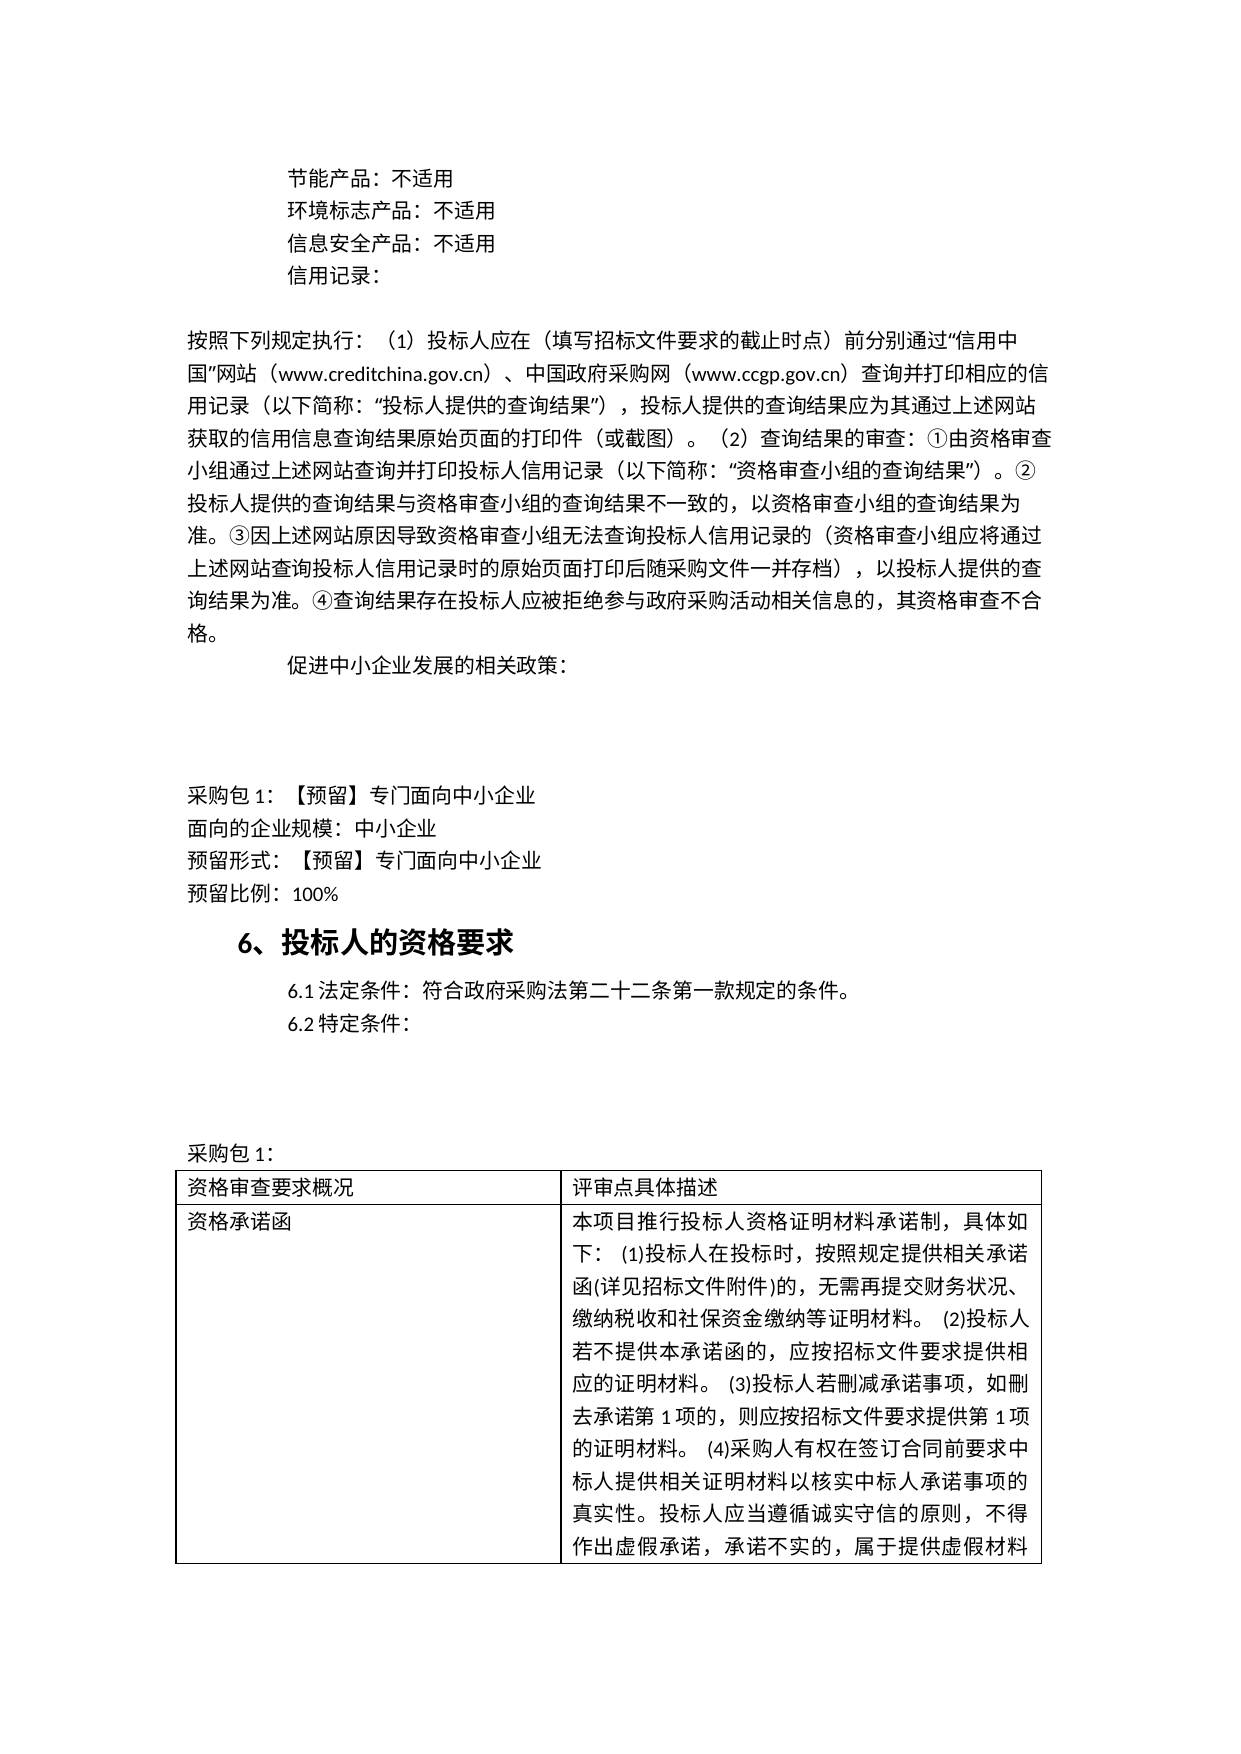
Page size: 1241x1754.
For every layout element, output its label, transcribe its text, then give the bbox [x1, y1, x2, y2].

table_header 资格审查要求概况 [177, 1171, 560, 1203]
text 6.1法定条件：符合政府采购法第二十二条第一款规定的条件。 [187, 974, 1053, 1007]
text 预留比例：100% [187, 877, 1053, 909]
table_header 评审点具体描述 [562, 1171, 1041, 1203]
text 节能产品：不适用 [187, 162, 1053, 194]
text 信息安全产品：不适用 [187, 227, 1053, 259]
text 环境标志产品：不适用 [187, 194, 1053, 227]
text 采购包1： [187, 1137, 1053, 1169]
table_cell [562, 1205, 1041, 1563]
text 预留形式：【预留】专门面向中小企业 [187, 844, 1053, 877]
text 面向的企业规模：中小企业 [187, 812, 1053, 844]
text 信用记录： [187, 259, 1053, 292]
text 6.2特定条件： [187, 1007, 1053, 1039]
text 采购包1：【预留】专门面向中小企业 [187, 779, 1053, 812]
text 按照下列规定执行：（1）投标人应在（填写招标文件要求的截止时点）前分别通过“信用中国”网站（www.creditchina.gov.cn）、中国政府采购网（www.ccgp.gov.cn）查询并打印相应的信用记录（以下简称：“投标人提供的查询结果”），投标人提供的查询结果应为其通过上述网站获取的信用信息查询结果原始页面的打印件（或截图）。（2）查询结果的审查：①由资格审查小组通过上述网站查询并打印投标人信用记录（以下简称：“资格审查小组的查询结果”）。②投标人提供的查询结果与资格审查小组的查询结果不一致的，以资格审查小组的查询结果为准。③因上述网站原因导致资格审查小组无法查询投标人信用记录的（资格审查小组应将通过上述网站查询投标人信用记录时的原始页面打印后随采购文件一并存档），以投标人提供的查询结果为准。④查询结果存在投标人应被拒绝参与政府采购活动相关信息的，其资格审查不合格。 [187, 324, 1053, 649]
table_cell 资格承诺函 [177, 1205, 560, 1563]
text 6、投标人的资格要求 [187, 909, 1053, 974]
text 促进中小企业发展的相关政策： [187, 649, 1053, 682]
